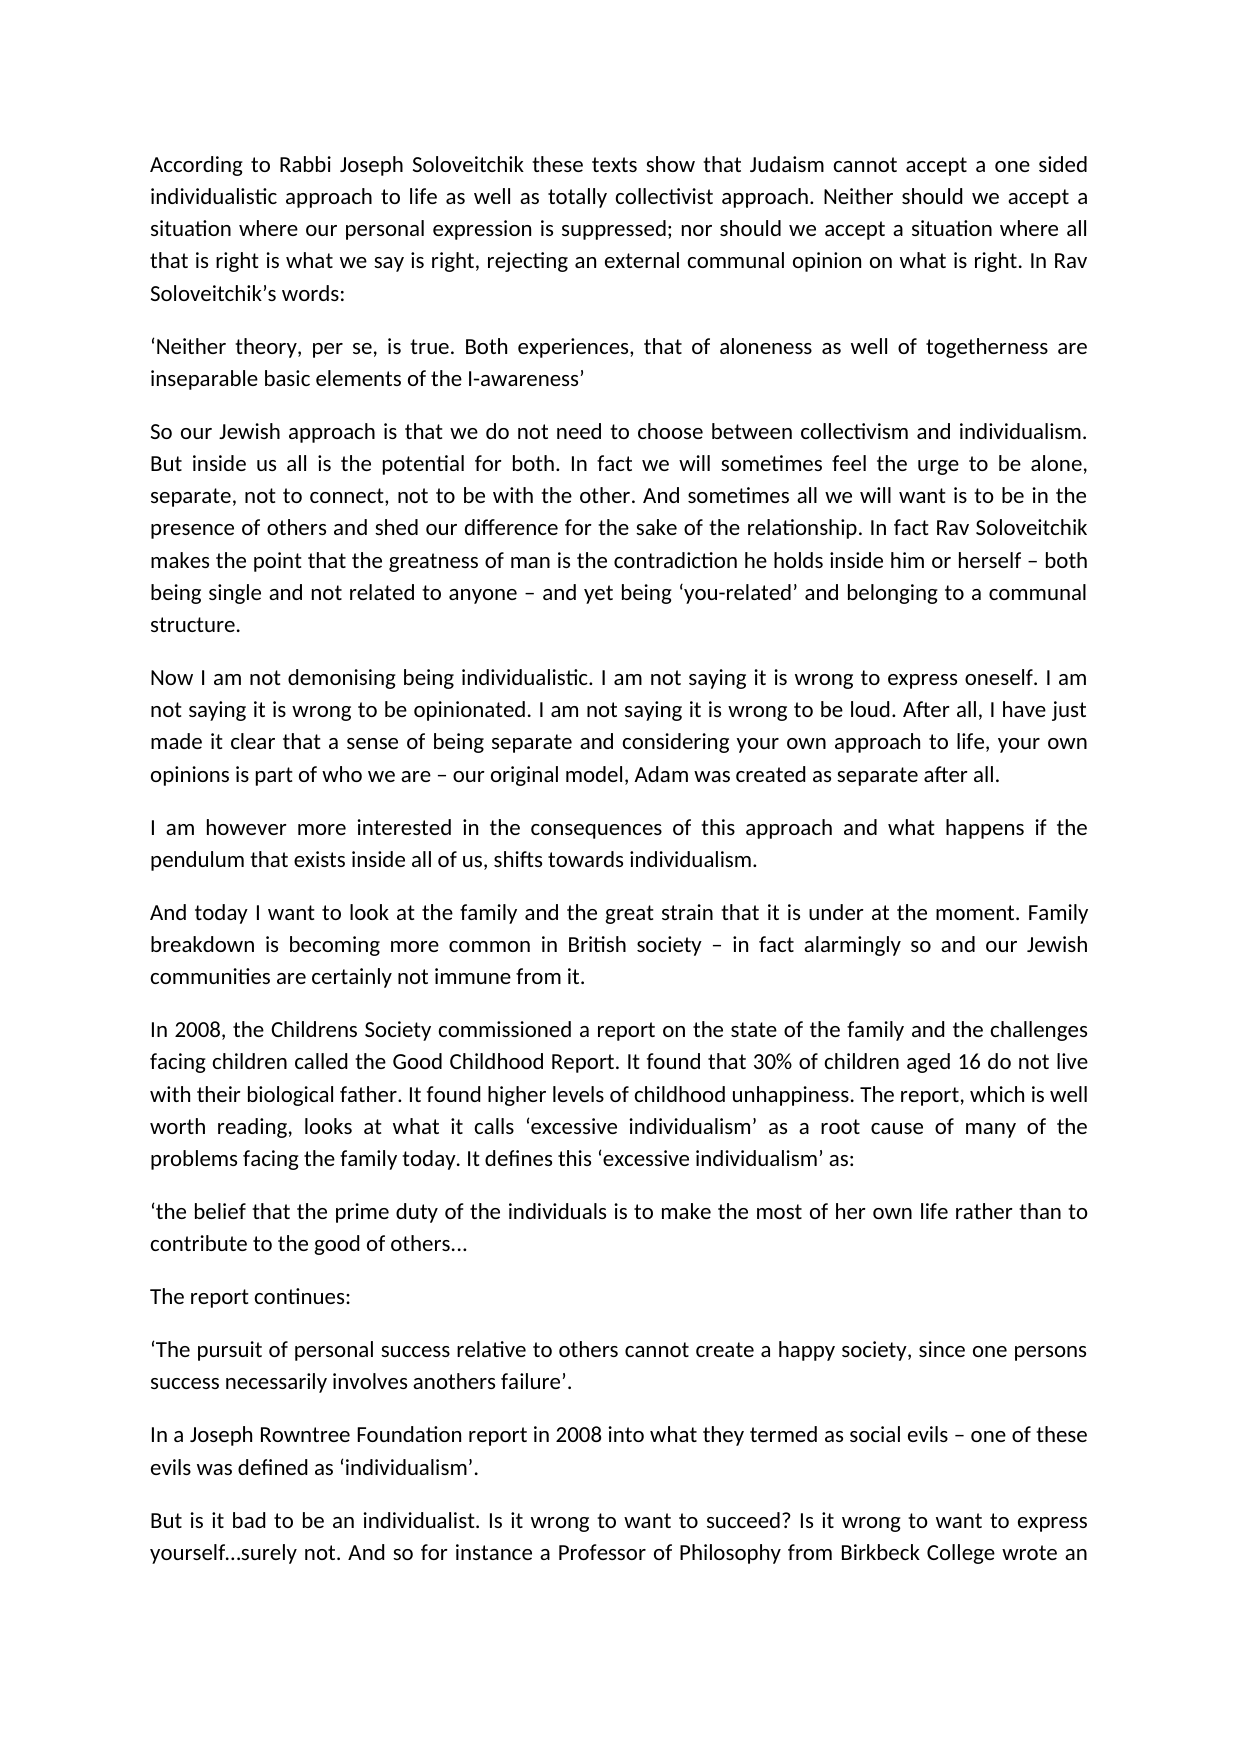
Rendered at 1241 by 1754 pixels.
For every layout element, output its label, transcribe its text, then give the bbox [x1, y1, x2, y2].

text According to Rabbi Joseph Soloveitchik these texts show that Judaism cannot accept a one sided individualistic approach to life as well as totally collectivist approach. Neither should we accept a situation where our personal expression is suppressed; nor should we accept a situation where all that is right is what we say is right, rejecting an external communal opinion on what is right. In Rav Soloveitchik’s words: [150, 150, 1090, 307]
text ‘the belief that the prime duty of the individuals is to make the most of her own life rather than to contribute to the good of others... [150, 1197, 1090, 1257]
text The report continues: [150, 1282, 1090, 1310]
text ‘The pursuit of personal success relative to others cannot create a happy society, since one persons success necessarily involves anothers failure’. [150, 1335, 1090, 1396]
text In a Joseph Rowntree Foundation report in 2008 into what they termed as social evils – one of these evils was defined as ‘individualism’. [150, 1421, 1090, 1481]
text So our Jewish approach is that we do not need to choose between collectivism and individualism. But inside us all is the potential for both. In fact we will sometimes feel the urge to be alone, separate, not to connect, not to be with the other. And sometimes all we will want is to be in the presence of others and shed our difference for the sake of the relationship. In fact Rav Soloveitchik makes the point that the greatness of man is the contradiction he holds inside him or herself – both being single and not related to anyone – and yet being ‘you-related’ and belonging to a communal structure. [150, 417, 1090, 638]
text ‘Neither theory, per se, is true. Both experiences, that of aloneness as well of togetherness are inseparable basic elements of the I-awareness’ [150, 332, 1090, 392]
text Now I am not demonising being individualistic. I am not saying it is wrong to express oneself. I am not saying it is wrong to be opinionated. I am not saying it is wrong to be loud. After all, I have just made it clear that a sense of being separate and considering your own approach to life, your own opinions is part of who we are – our original model, Adam was created as separate after all. [150, 663, 1090, 788]
text In 2008, the Childrens Society commissioned a report on the state of the family and the challenges facing children called the Good Childhood Report. It found that 30% of children aged 16 do not live with their biological father. It found higher levels of childhood unhappiness. The report, which is well worth reading, looks at what it calls ‘excessive individualism’ as a root cause of many of the problems facing the family today. It defines this ‘excessive individualism’ as: [150, 1015, 1090, 1172]
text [150, 1506, 1090, 1566]
text I am however more interested in the consequences of this approach and what happens if the pendulum that exists inside all of us, shifts towards individualism. [150, 813, 1090, 873]
text And today I want to look at the family and the great strain that it is under at the moment. Family breakdown is becoming more common in British society – in fact alarmingly so and our Jewish communities are certainly not immune from it. [150, 898, 1090, 990]
